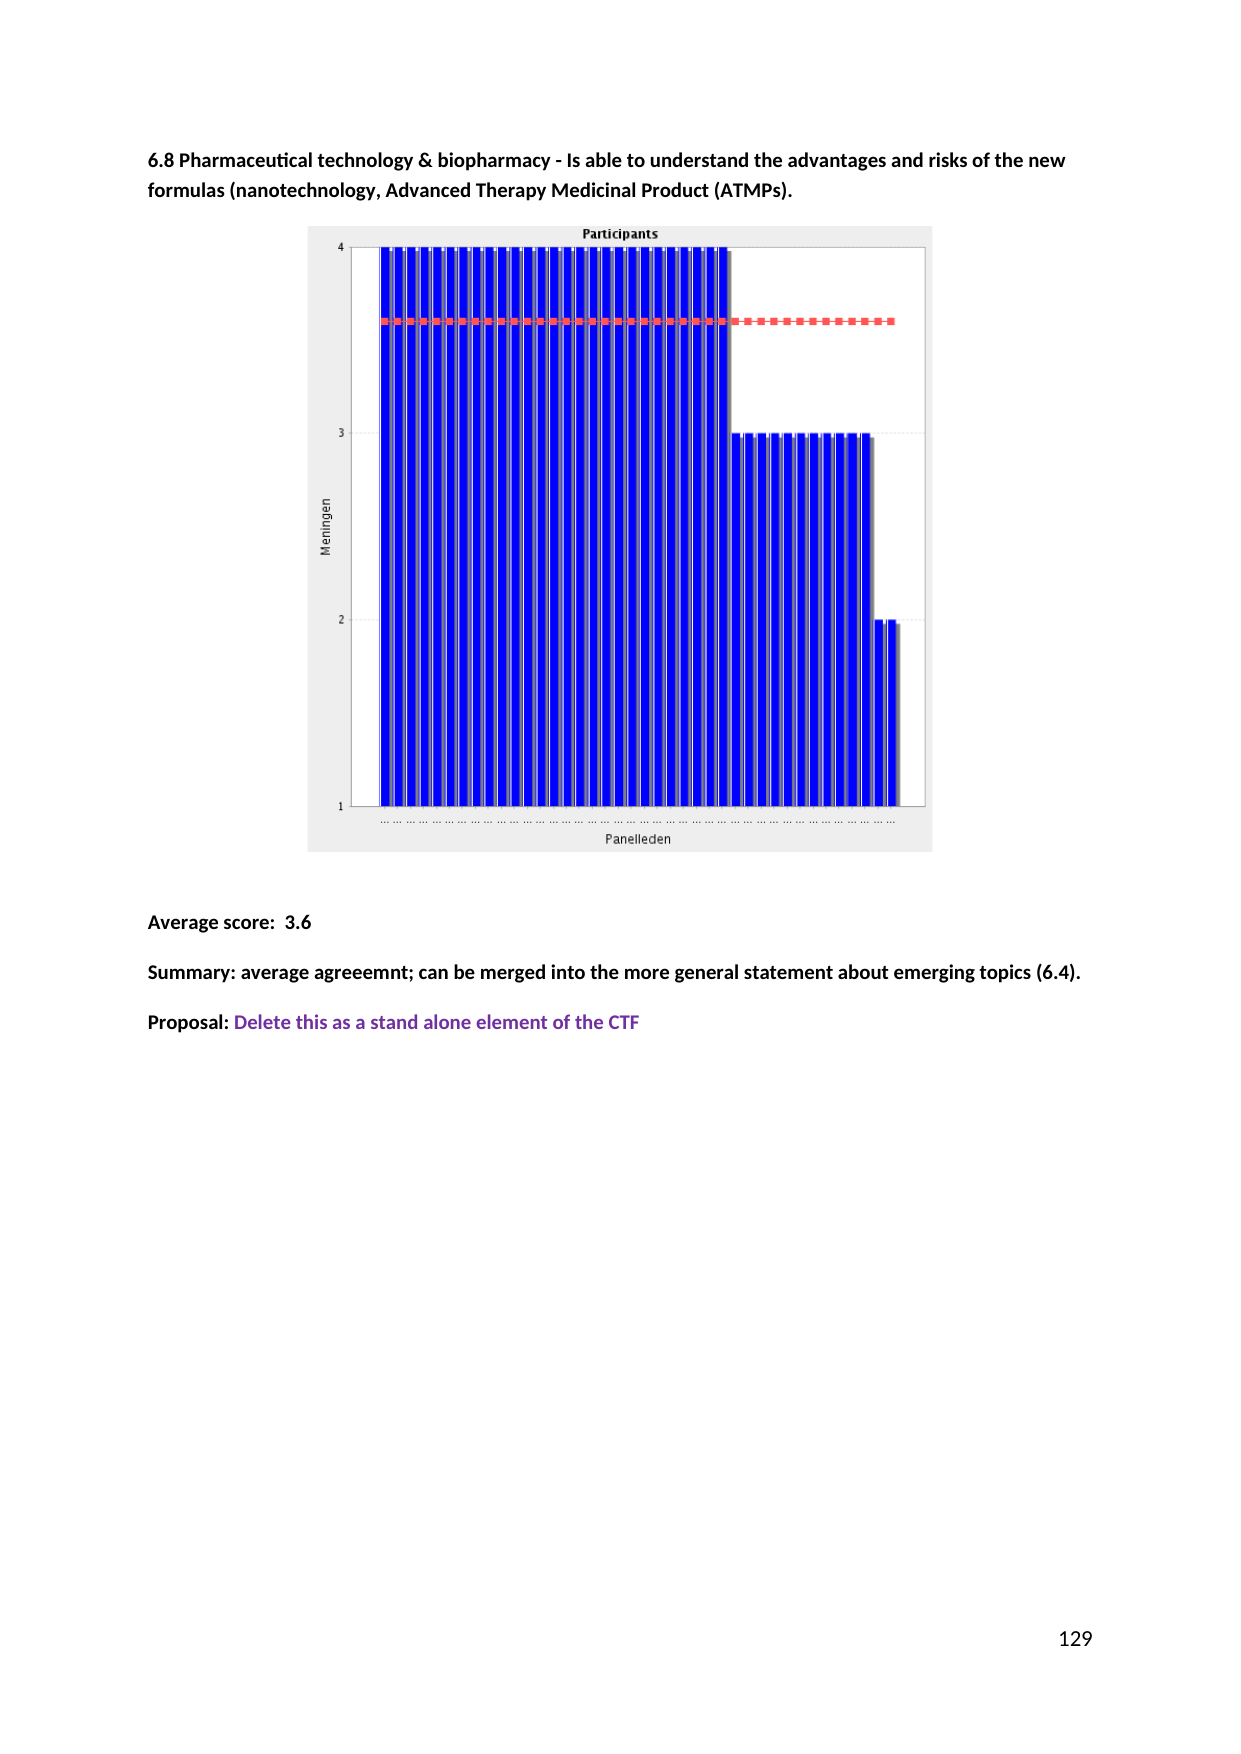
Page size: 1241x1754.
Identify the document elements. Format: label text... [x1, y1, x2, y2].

text 6.8 Pharmaceutical technology & biopharmacy - Is able to understand the advantages and risks of the new formulas (nanotechnology, Advanced Therapy Medicinal Product (ATMPs). [148, 148, 1093, 202]
text Summary: average agreeemnt; can be merged into the more general statement about emerging topics (6.4). [148, 959, 1093, 984]
text Average score: 3.6 [148, 909, 1093, 934]
picture [307, 226, 933, 852]
text Proposal: Delete this as a stand alone element of the CTF [148, 1009, 1093, 1034]
